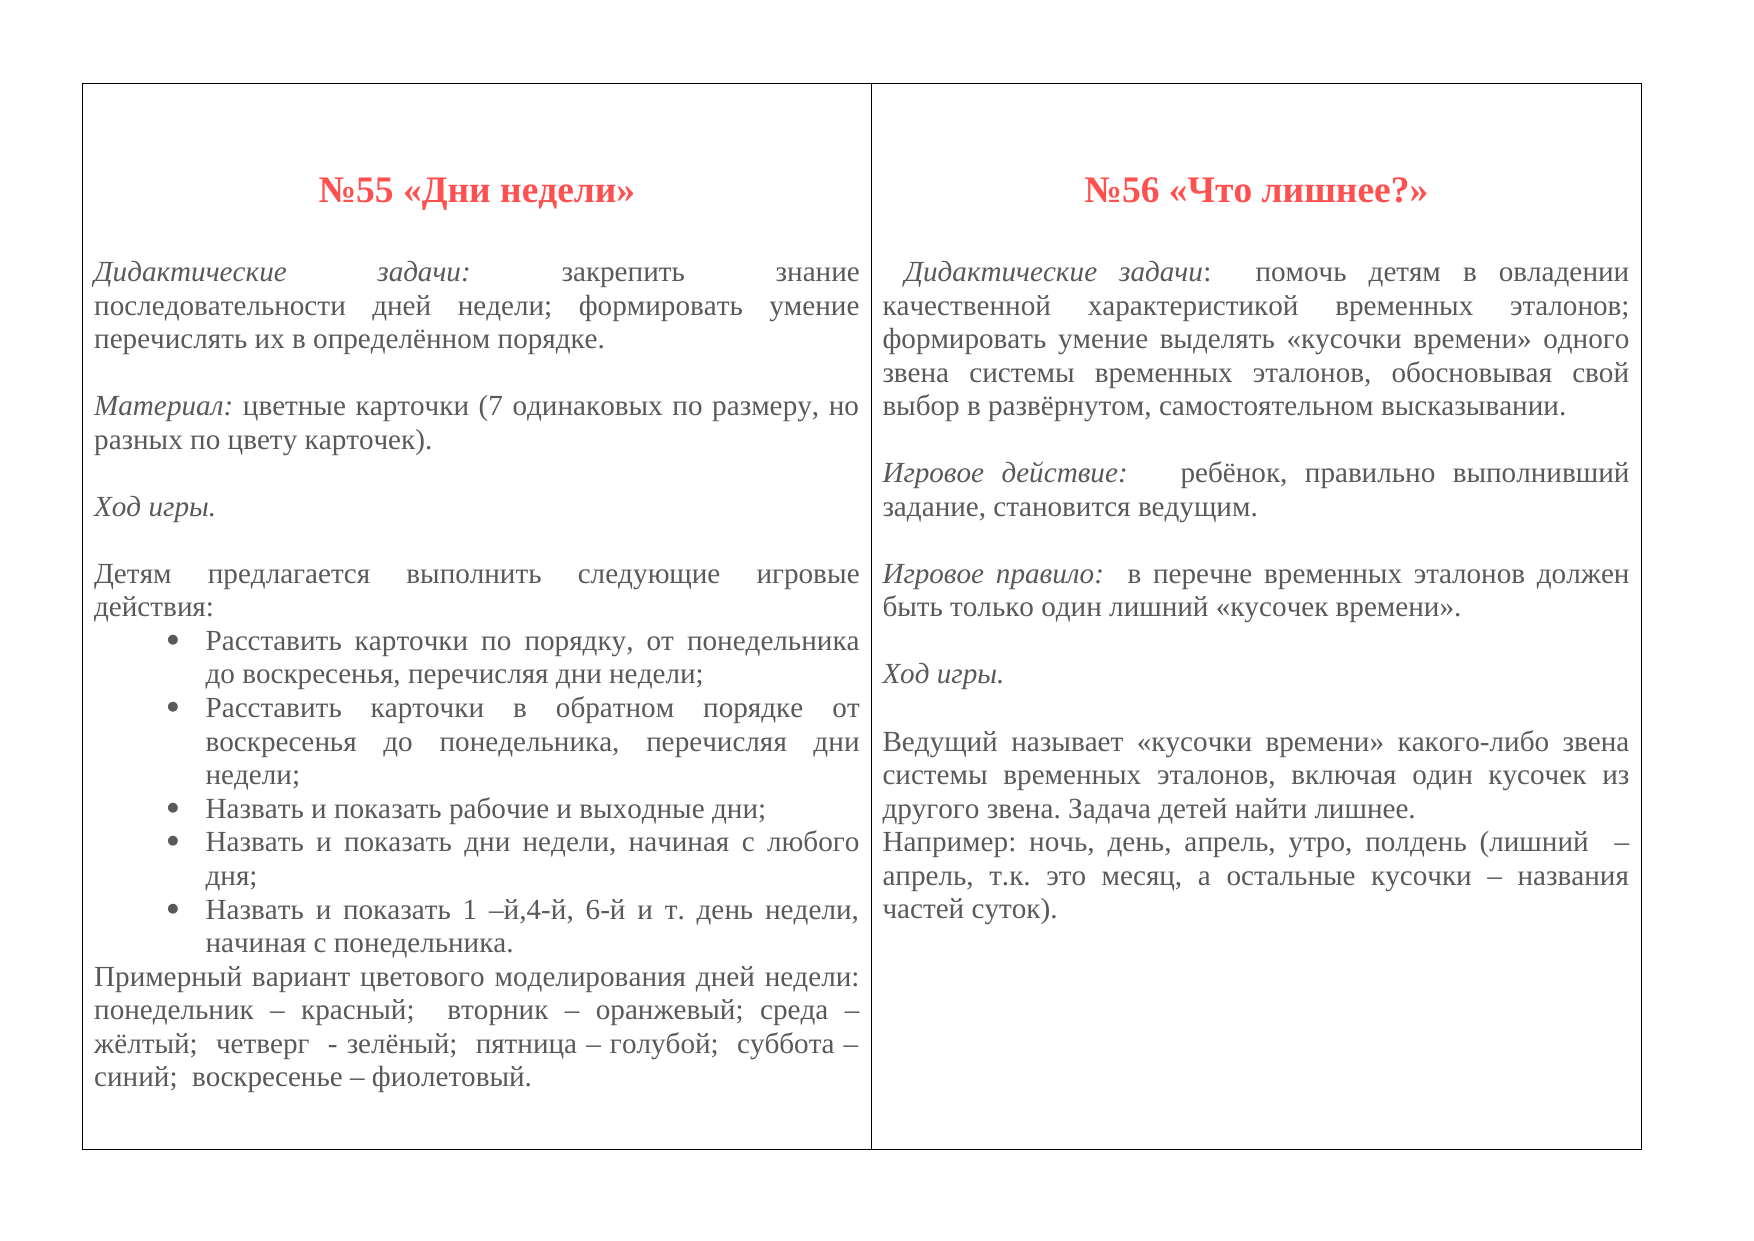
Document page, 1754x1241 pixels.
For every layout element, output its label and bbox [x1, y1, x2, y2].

table_header [83, 84, 871, 1149]
table_header [872, 84, 1641, 1149]
